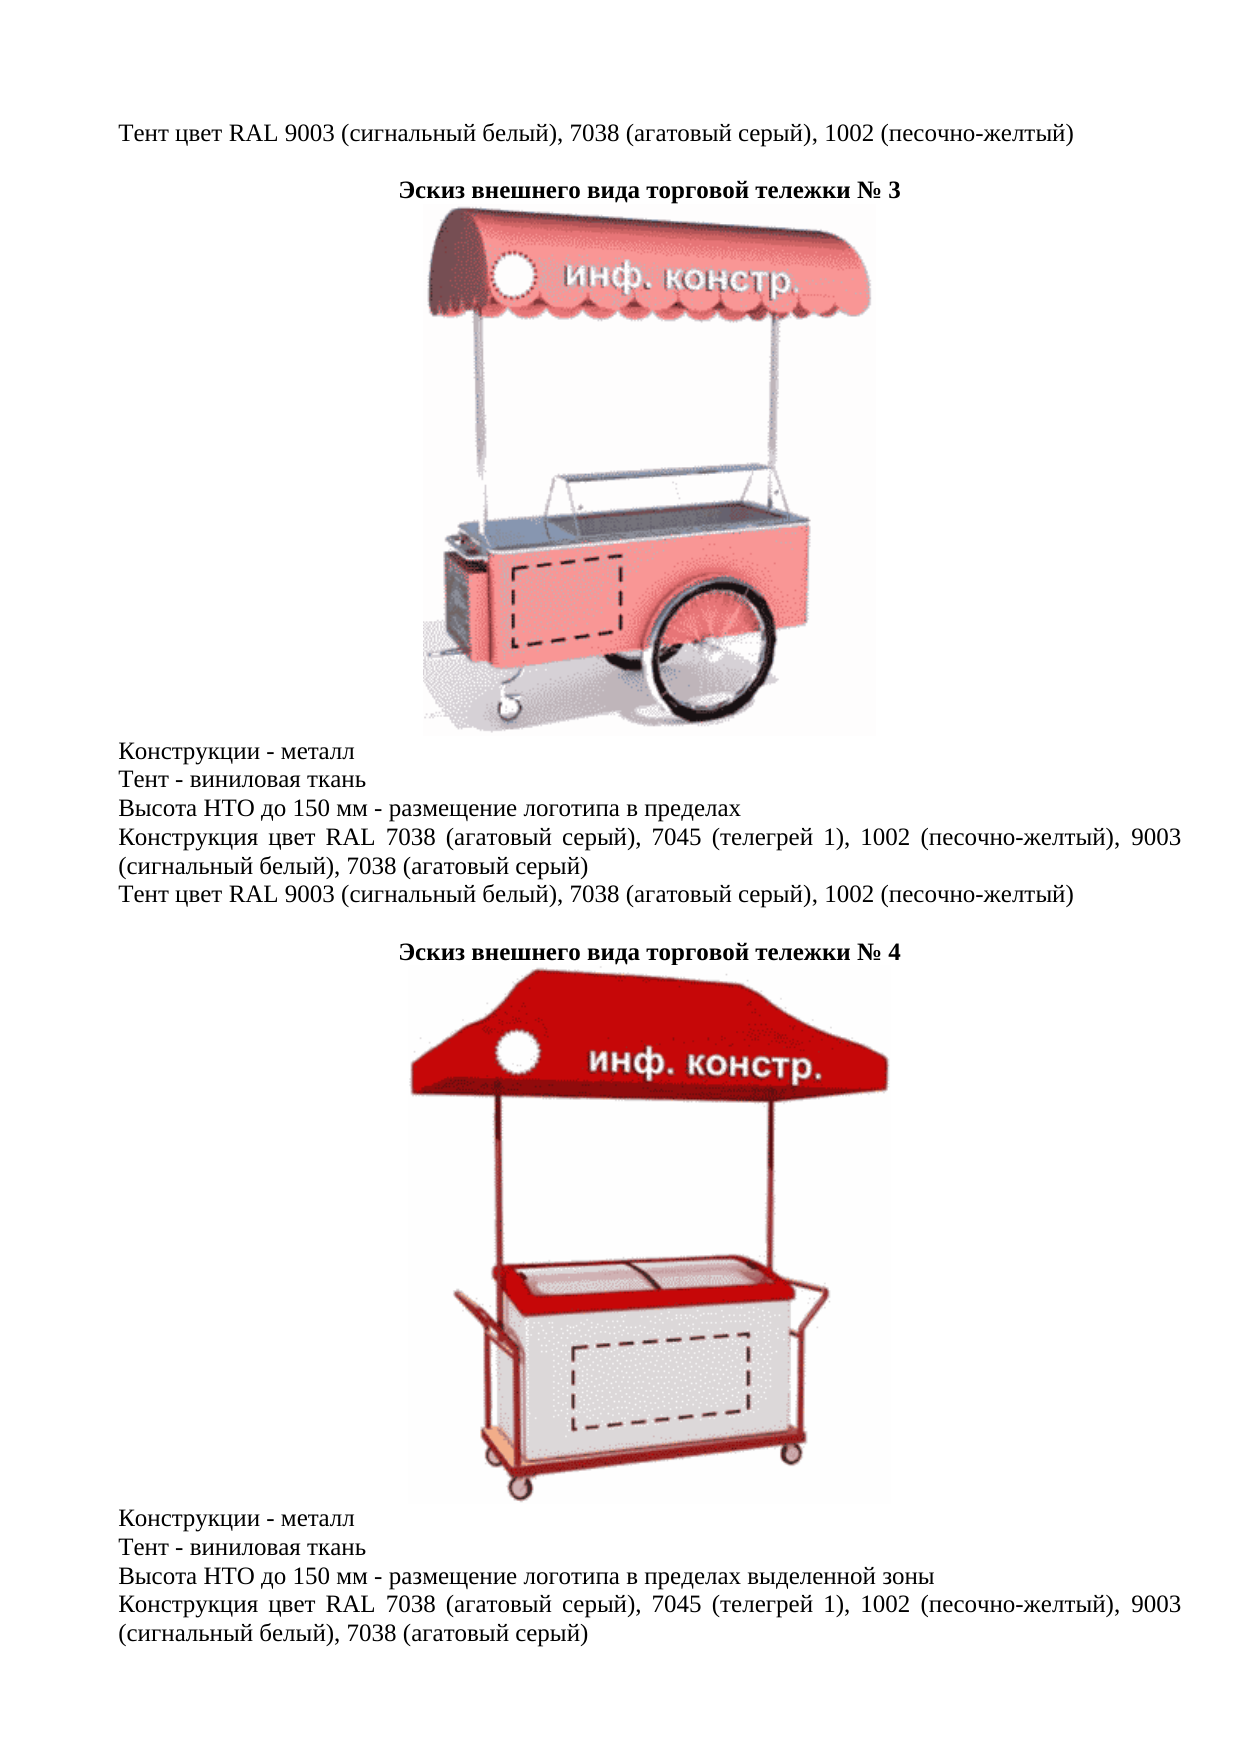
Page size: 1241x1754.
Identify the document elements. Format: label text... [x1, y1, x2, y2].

text Эскиз внешнего вида торговой тележки № 4 [118, 937, 1181, 966]
text Тент - виниловая ткань [118, 764, 1181, 793]
text Тент цвет RAL 9003 (сигнальный белый), 7038 (агатовый серый), 1002 (песочно-желтый) [118, 118, 1181, 147]
text Конструкция цвет RAL 7038 (агатовый серый), 7045 (телегрей 1), 1002 (песочно-желтый), 9003 (сигнальный белый), 7038 (агатовый серый) [118, 822, 1181, 879]
text Конструкции - металл [118, 736, 1181, 764]
text Высота НТО до 150 мм - размещение логотипа в пределах выделенной зоны [118, 1561, 1181, 1589]
picture [423, 204, 876, 736]
text Конструкция цвет RAL 7038 (агатовый серый), 7045 (телегрей 1), 1002 (песочно-желтый), 9003 (сигнальный белый), 7038 (агатовый серый) [118, 1589, 1181, 1647]
text Конструкции - металл [118, 1503, 1181, 1532]
picture [408, 965, 891, 1504]
text Тент цвет RAL 9003 (сигнальный белый), 7038 (агатовый серый), 1002 (песочно-желтый) [118, 879, 1181, 908]
text Тент - виниловая ткань [118, 1532, 1181, 1561]
text Высота НТО до 150 мм - размещение логотипа в пределах [118, 793, 1181, 822]
text Эскиз внешнего вида торговой тележки № 3 [118, 176, 1181, 204]
